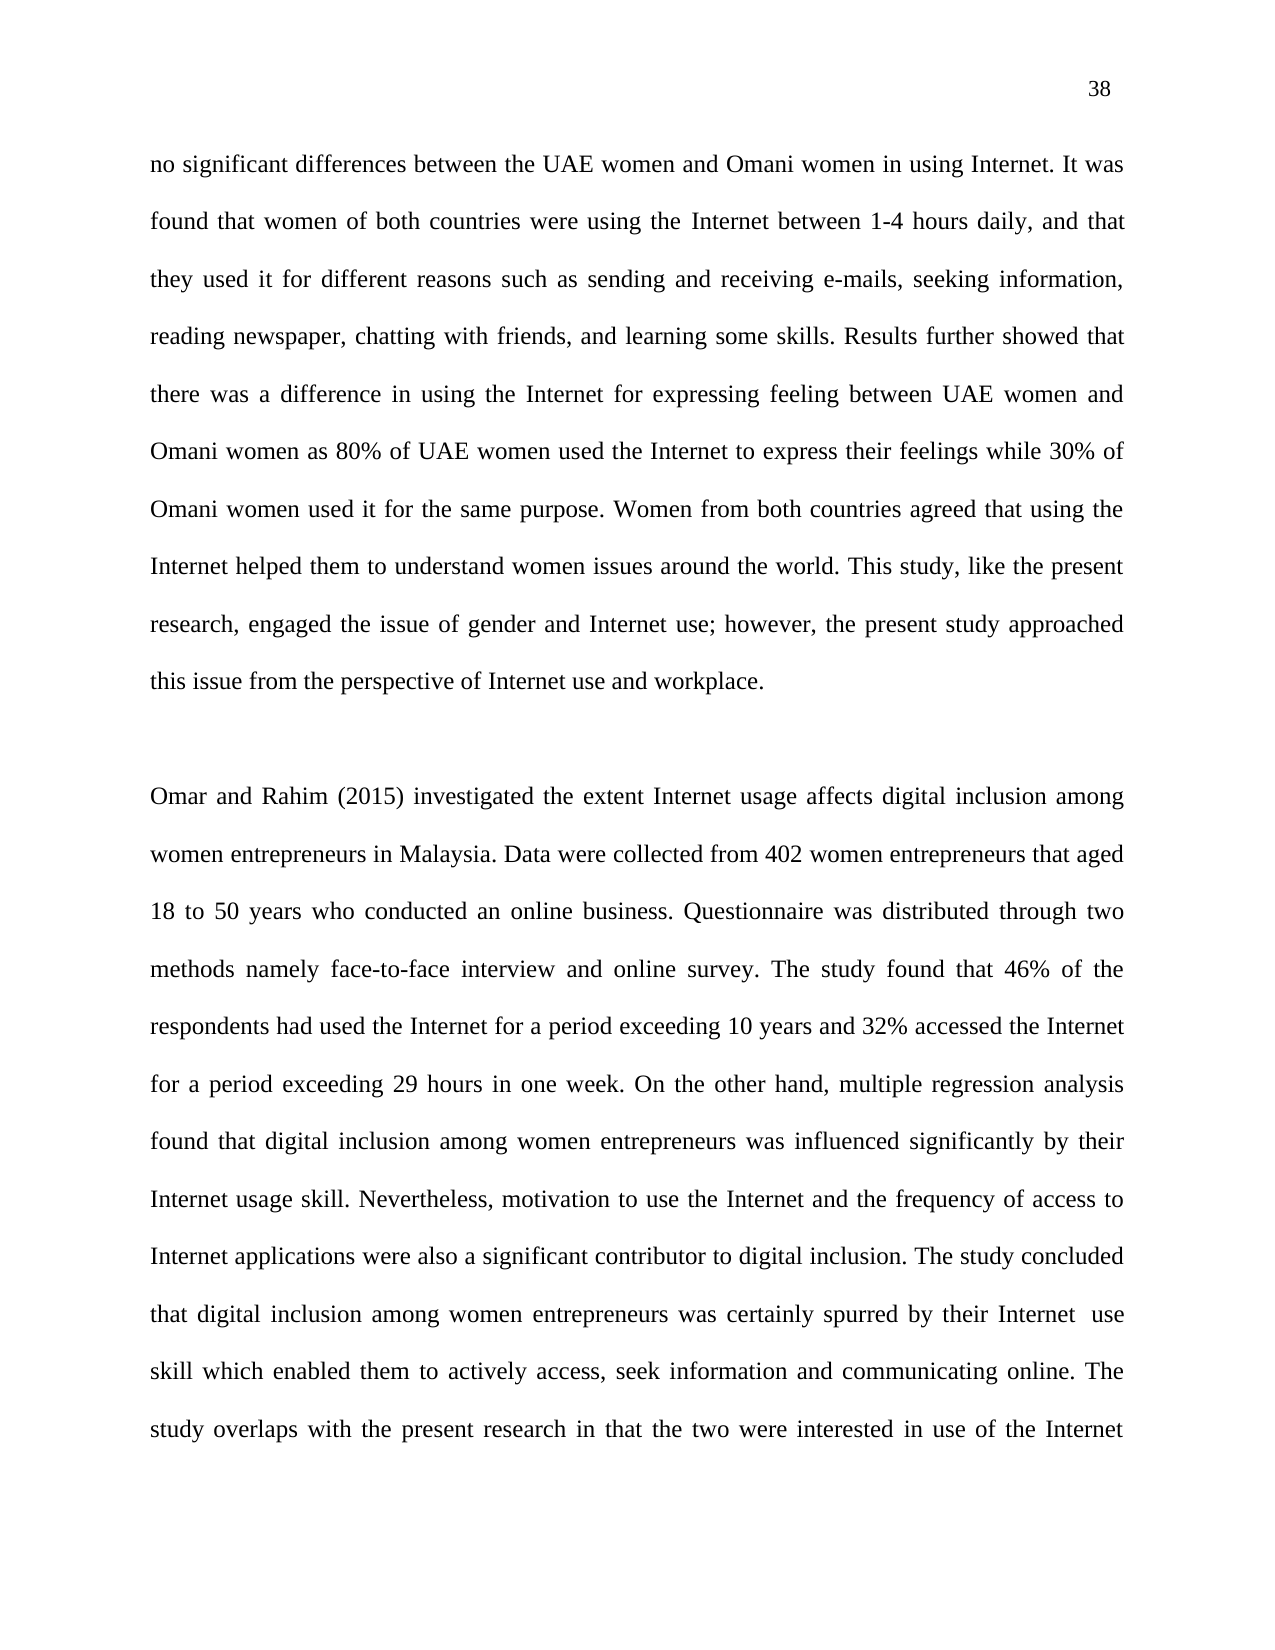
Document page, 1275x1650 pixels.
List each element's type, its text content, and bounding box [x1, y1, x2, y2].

text Omar and Rahim (2015) investigated the extent Internet usage affects digital inclusion among women entrepreneurs in Malaysia. Data were collected from 402 women entrepreneurs that aged 18 to 50 years who conducted an online business. Questionnaire was distributed through two methods namely face-to-face interview and online survey. The study found that 46% of the respondents had used the Internet for a period exceeding 10 years and 32% accessed the Internet for a period exceeding 29 hours in one week. On the other hand, multiple regression analysis found that digital inclusion among women entrepreneurs was influenced significantly by their Internet usage skill. Nevertheless, motivation to use the Internet and the frequency of access to Internet applications were also a significant contributor to digital inclusion. The study concluded that digital inclusion among women entrepreneurs was certainly spurred by their Internet use skill which enabled them to actively access, seek information and communicating online. The study overlaps with the present research in that the two were interested in use of the Internet [150, 781, 1125, 1443]
text no significant differences between the UAE women and Omani women in using Internet. It was found that women of both countries were using the Internet between 1-4 hours daily, and that they used it for different reasons such as sending and receiving e-mails, seeking information, reading newspaper, chatting with friends, and learning some skills. Results further showed that there was a difference in using the Internet for expressing feeling between UAE women and Omani women as 80% of UAE women used the Internet to express their feelings while 30% of Omani women used it for the same purpose. Women from both countries agreed that using the Internet helped them to understand women issues around the world. This study, like the present research, engaged the issue of gender and Internet use; however, the present study approached this issue from the perspective of Internet use and workplace. [150, 149, 1125, 695]
